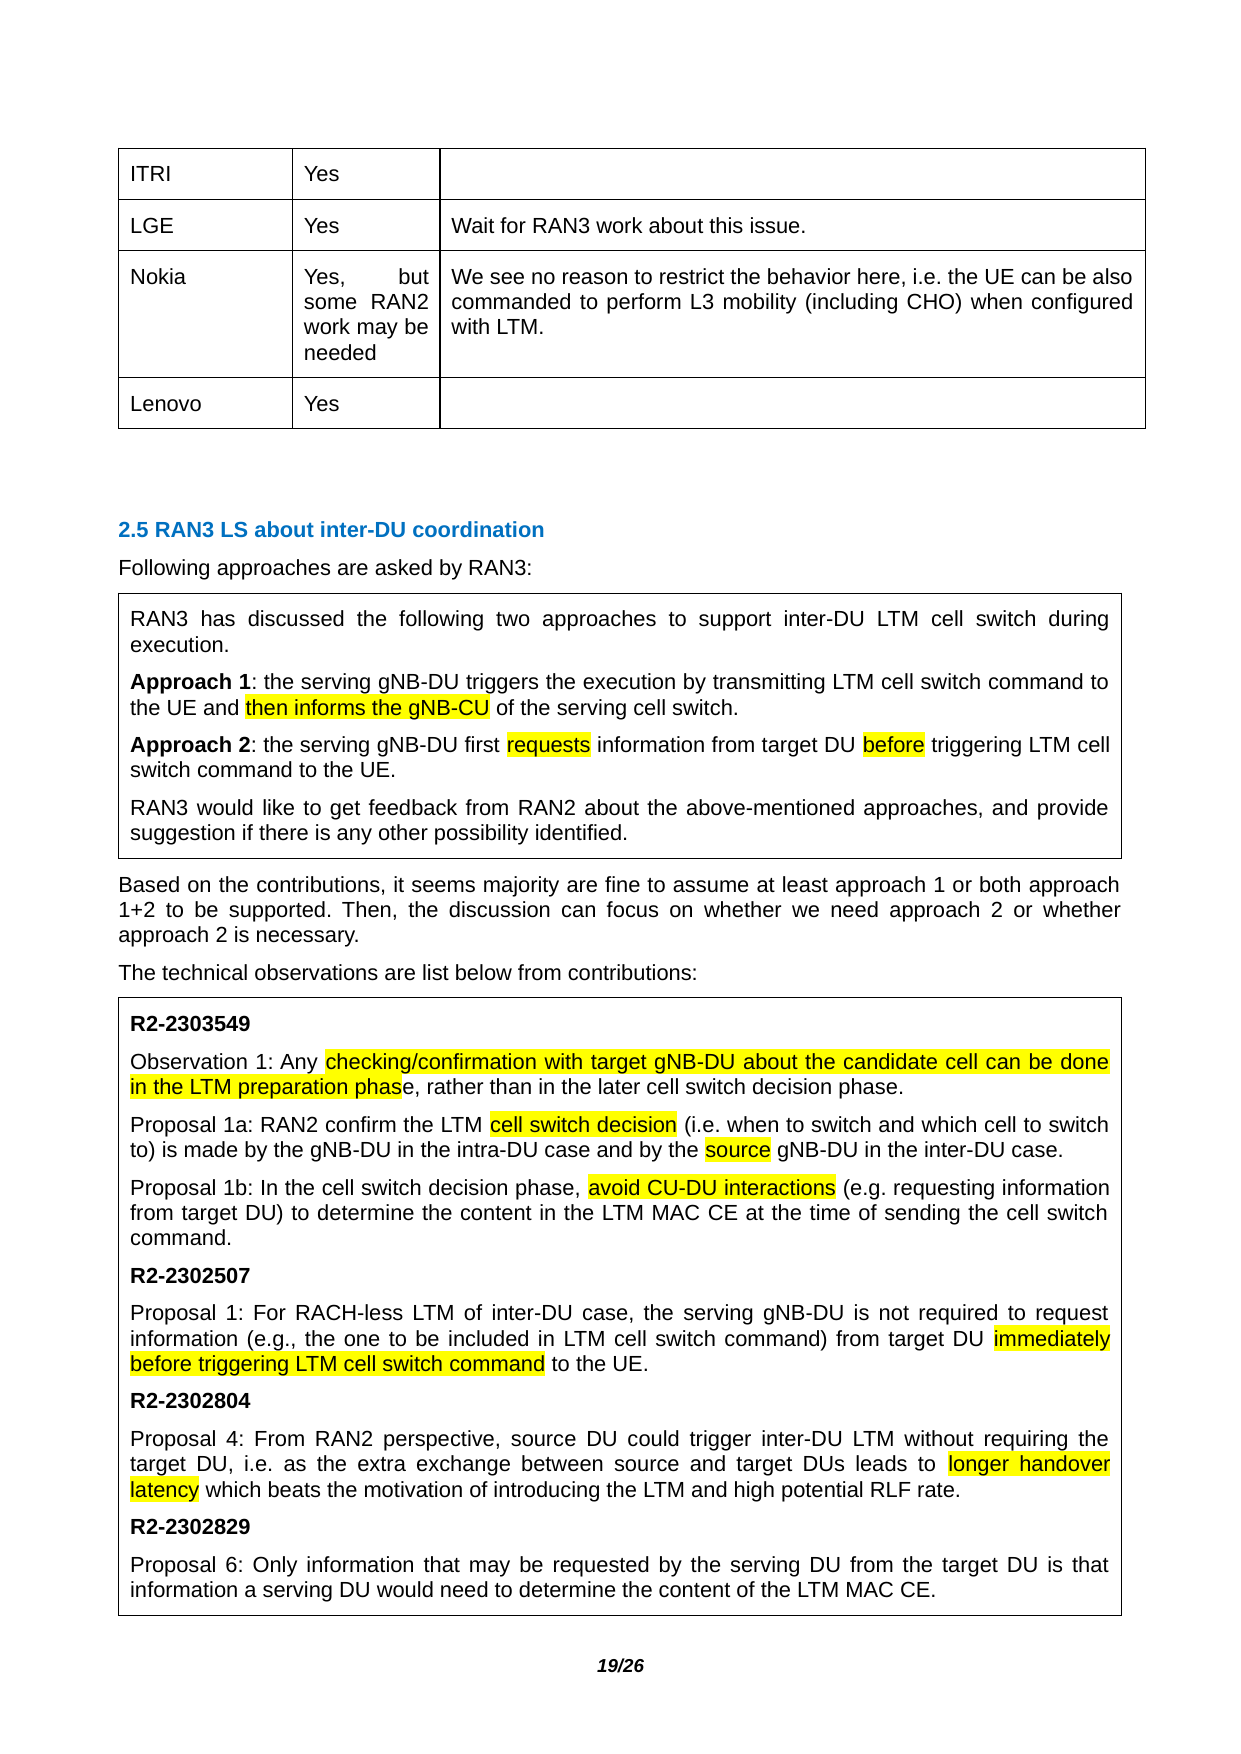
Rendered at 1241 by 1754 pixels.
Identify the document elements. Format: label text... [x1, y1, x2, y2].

text Following approaches are asked by RAN3: [118, 555, 1122, 580]
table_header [119, 998, 1121, 1615]
table_cell [441, 378, 1145, 428]
table_cell LGE [119, 200, 292, 250]
table_cell Yes [293, 200, 439, 250]
table_cell [441, 149, 1145, 199]
text Based on the contributions, it seems majority are fine to assume at least approach 1 or both approach 1+2 to be supported. Then, the discussion can focus on whether we need approach 2 or whether approach 2 is necessary. [118, 871, 1122, 947]
table_cell Yes [293, 149, 439, 199]
table_cell We see no reason to restrict the behavior here, i.e. the UE can be also commanded to perform L3 mobility (including CHO) when configured with LTM. [441, 251, 1145, 377]
text The technical observations are list below from contributions: [118, 959, 1122, 985]
table_cell Nokia [119, 251, 292, 377]
table_cell Yes, but some RAN2 work may be needed [293, 251, 439, 377]
text 2.5 RAN3 LS about inter-DU coordination [118, 517, 1122, 542]
table_cell Yes [293, 378, 439, 428]
table_cell Wait for RAN3 work about this issue. [441, 200, 1145, 250]
table_header RAN3 has discussed the following two approaches to support inter-DU LTM cell switch during execution. Approach 1: the serving gNB-DU triggers the execution by transmitting LTM cell switch command to the UE and then informs the gNB-CU of the serving cell switch. Approach 2: the serving gNB-DU first requests information from target DU before triggering LTM cell switch command to the UE. RAN3 would like to get feedback from RAN2 about the above-mentioned approaches, and provide suggestion if there is any other possibility identified. [119, 594, 1121, 858]
table_cell ITRI [119, 149, 292, 199]
table_cell Lenovo [119, 378, 292, 428]
